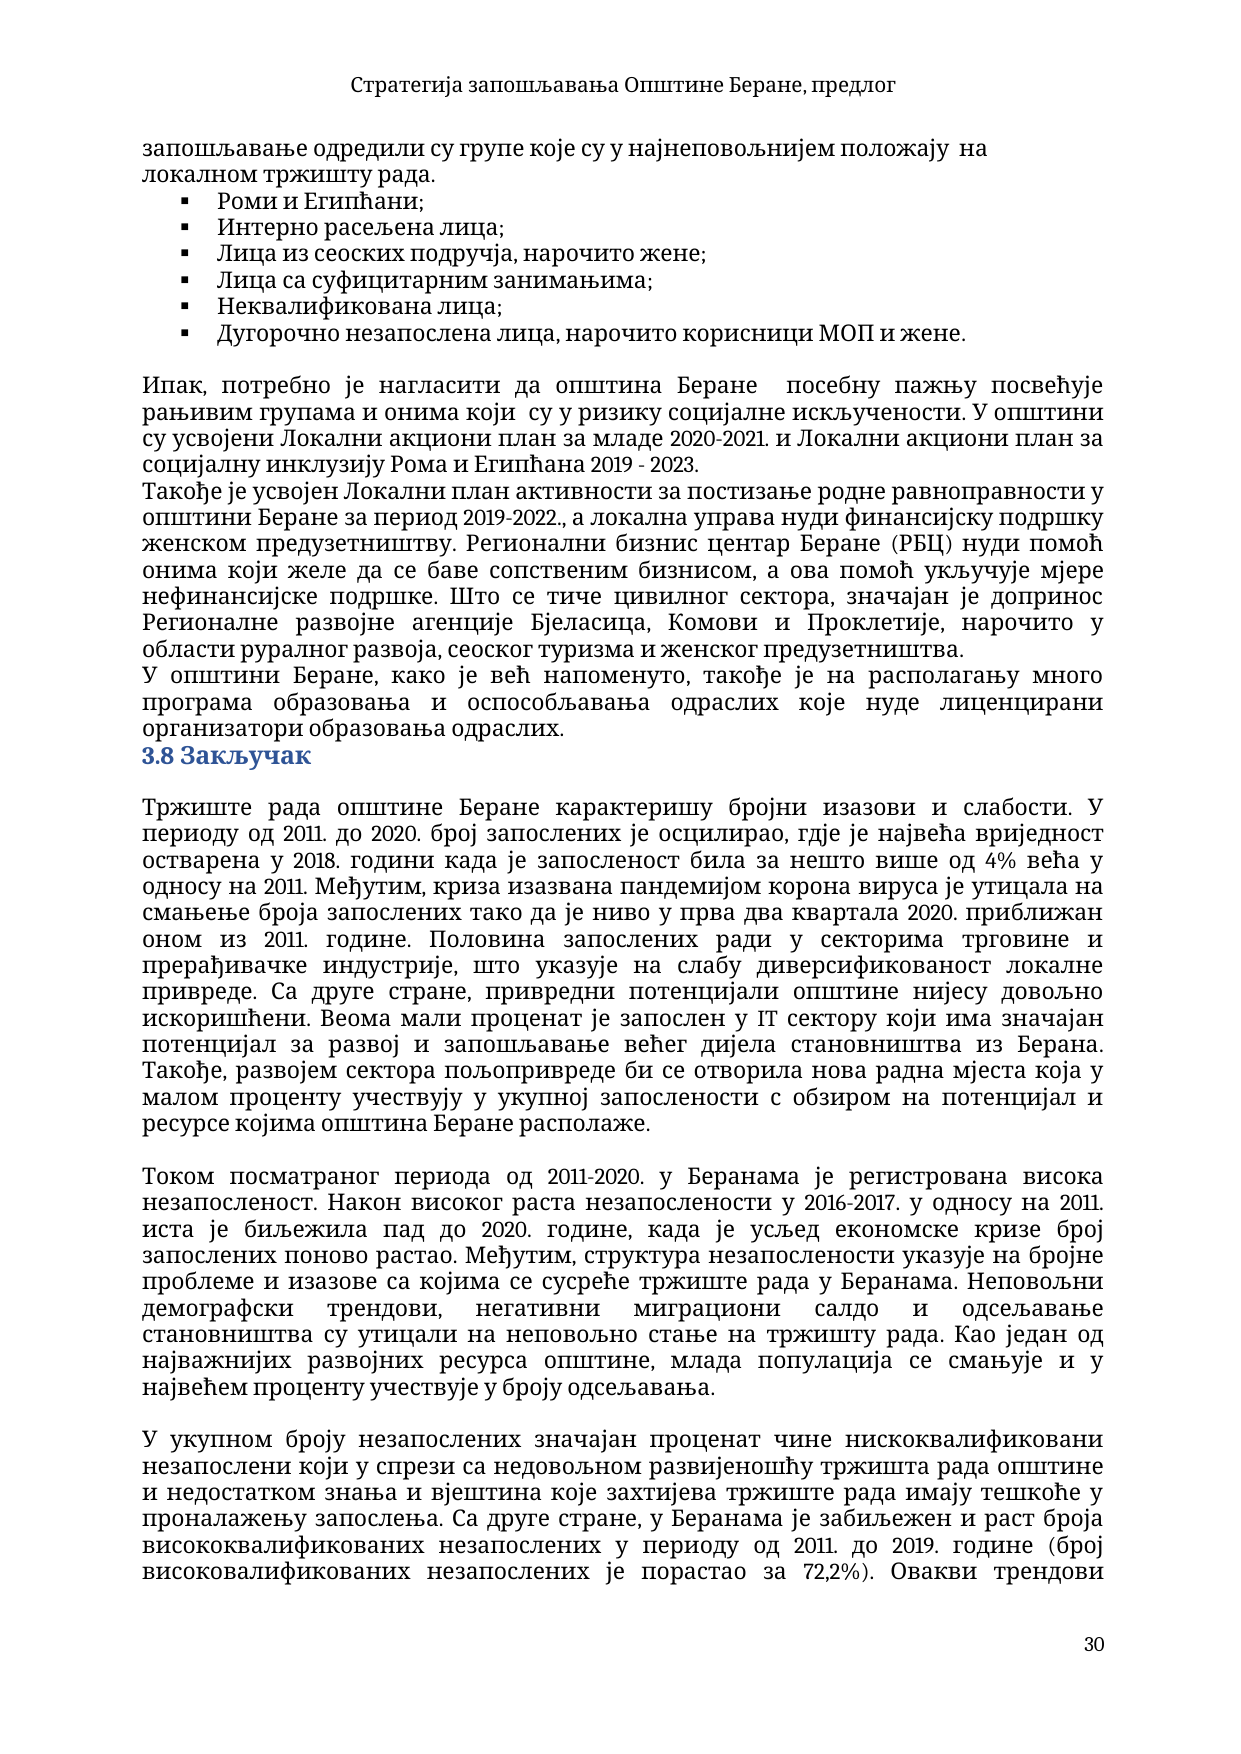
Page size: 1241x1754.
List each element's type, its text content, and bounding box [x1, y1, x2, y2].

list Интерно расељена лица; [179, 215, 1104, 241]
list Лица из сеоских подручја, нарочито жене; [179, 241, 1104, 268]
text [142, 1427, 1104, 1585]
subtitle 3.8 Закључак [142, 742, 1104, 771]
text Ипак, потребно је нагласити да општина Беране посебну пажњу посвећује рањивим групама и онима који су у ризику социјалне искључености. У општини су усвојени Локални акциони план за младе 2020-2021. и Локални акциони план за социјалну инклузију Рома и Египћана 2019 - 2023. [142, 373, 1104, 478]
list Неквалификована лица; [179, 294, 1104, 320]
list Лица са суфицитарним занимањима; [179, 268, 1104, 294]
text Током посматраног периода од 2011-2020. у Беранама је регистрована висока незапосленост. Након високог раста незапослености у 2016-2017. у односу на 2011. иста је биљежила пад до 2020. године, када је усљед економске кризе број запослених поново растао. Међутим, структура незапослености указује на бројне проблеме и изазове са којима се сусреће тржиште рада у Беранама. Неповољни демографски трендови, негативни миграциони салдо и одсељавање становништва су утицали на неповољно стање на тржишту рада. Као један од најважнијих развојних ресурса општине, млада популација се смањује и у највећем проценту учествује у броју одсељавања. [142, 1164, 1104, 1401]
list Роми и Египћани; [179, 188, 1104, 215]
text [142, 136, 1104, 188]
text Такође је усвојен Локални план активности за постизање родне равноправности у општини Беране за период 2019-2022., а локална управа нуди финансијску подршку женском предузетништву. Регионални бизнис центар Беране (РБЦ) нуди помоћ онима који желе да се баве сопственим бизнисом, а ова помоћ укључује мјере нефинансијске подршке. Што се тиче цивилног сектора, значајан је допринос Регионалне развојне агенције Бјеласица, Комови и Проклетије, нарочито у области руралног развоја, сеоског туризма и женског предузетништва. [142, 478, 1104, 663]
text Тржиште рада општине Беране карактеришу бројни изазови и слабости. У периоду од 2011. до 2020. број запослених је осцилирао, гдје је највећа вриједност остварена у 2018. години када је запосленост била за нешто више од 4% већа у односу на 2011. Међутим, криза изазвана пандемијом корона вируса је утицала на смањење броја запослених тако да је ниво у прва два квартала 2020. приближан оном из 2011. године. Половина запослених ради у секторима трговине и прерађивачке индустрије, што указује на слабу диверсификованост локалне привреде. Са друге стране, привредни потенцијали општине нијесу довољно искоришћени. Веома мали проценат је запослен у IT сектору који има значајан потенцијал за развој и запошљавање већег дијела становништва из Берана. Такође, развојем сектора пољопривреде би се отворила нова радна мјеста која у малом проценту учествују у укупној запослености с обзиром на потенцијал и ресурсе којима општина Беране располаже. [142, 795, 1104, 1137]
list Дугорочно незапослена лица, нарочито корисници МОП и жене. [179, 320, 1104, 347]
text У општини Беране, како је већ напоменуто, такође је на располагању много програма образовања и оспособљавања одраслих које нуде лиценцирани организатори образовања одраслих. [142, 663, 1104, 742]
